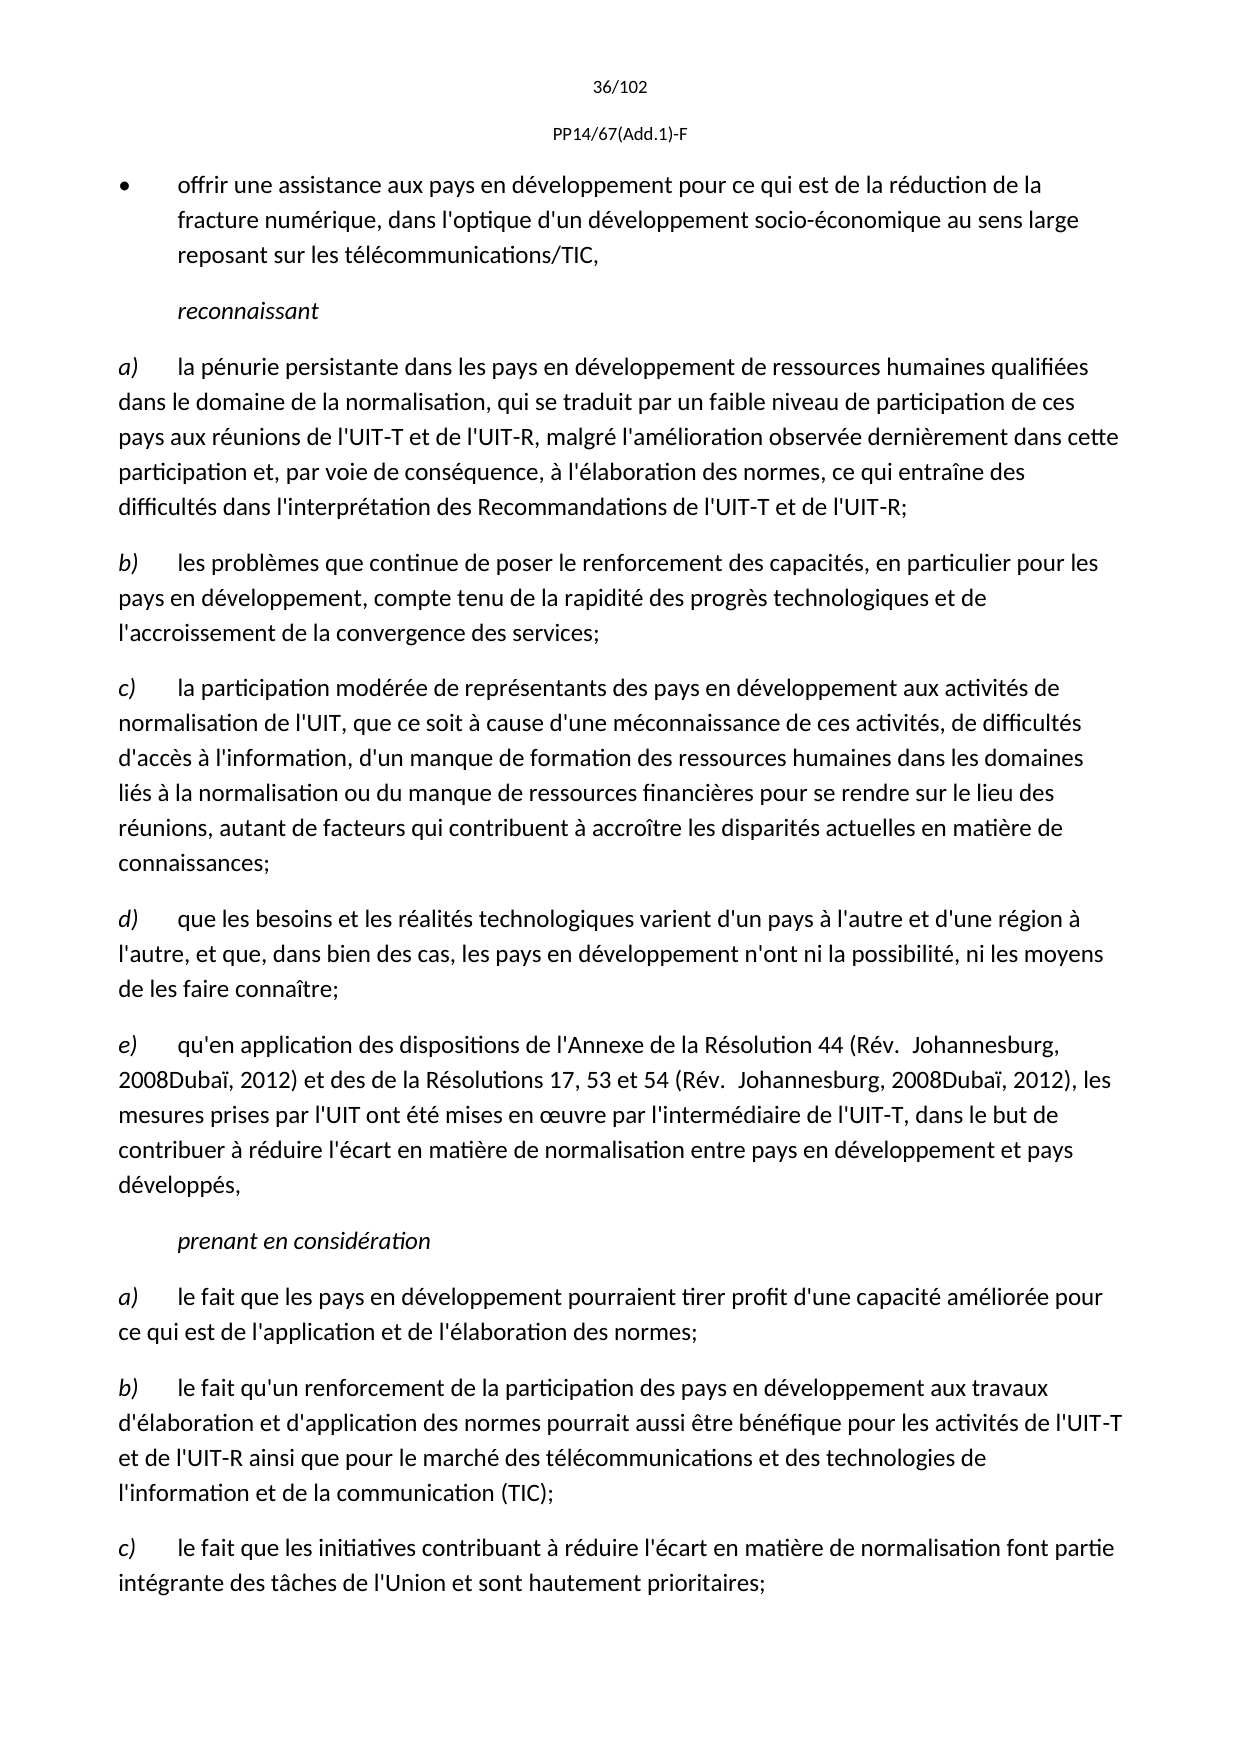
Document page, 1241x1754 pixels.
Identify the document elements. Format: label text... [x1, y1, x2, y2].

text reconnaissant [177, 295, 1122, 326]
text a) le fait que les pays en développement pourraient tirer profit d'une capacité améliorée pour ce qui est de l'application et de l'élaboration des normes; [118, 1281, 1122, 1346]
text e) qu'en application des dispositions de l'Annexe de la Résolution 44 (Rév. ) et Résolution 54 (Rév. ), les mesures prises par l'UIT ont été mises en œuvre par l'intermédiaire de l'UIT-T, dans le but de contribuer à réduire l'écart en matière de normalisation entre pays en développement et pays développés, [118, 1029, 1122, 1200]
text • offrir une assistance aux pays en développement pour ce qui est de la réduction de la fracture numérique, dans l'optique d'un développement socio-économique au sens large reposant sur les télécommunications/TIC, [118, 169, 1122, 270]
text d) que les besoins et les réalités technologiques varient d'un pays à l'autre et d'une région à l'autre, et que, dans bien des cas, les pays en développement n'ont ni la possibilité, ni les moyens de les faire connaître; [118, 903, 1122, 1004]
text b) le fait qu'un renforcement de la participation des pays en développement aux travaux d'élaboration et d'application des normes pourrait aussi être bénéfique pour les activités de l'UIT-T et de l'UIT-R ainsi que pour le marché des télécommunications et des technologies de l'information et de la communication (TIC); [118, 1372, 1122, 1507]
text prenant en considération [177, 1225, 1122, 1256]
text b) les problèmes que continue de poser le renforcement des capacités, en particulier pour les pays en développement, compte tenu de la rapidité des progrès technologiques et de l'accroissement de la convergence des services; [118, 547, 1122, 647]
text c) le fait que les initiatives contribuant à réduire l'écart en matière de normalisation font partie intégrante des tâches de l'Union et sont hautement prioritaires; [118, 1532, 1122, 1598]
text a) la pénurie persistante dans les pays en développement de ressources humaines dans le domaine de la normalisation, qui se traduit par un faible niveau de participation de ces pays aux réunions de l'UIT-T et de l'UIT-R, malgré l'amélioration observée dernièrement dans cette participation et, par voie de conséquence, à l'élaboration des normes, ce qui entraîne des difficultés dans l'interprétation des Recommandations de l'UIT-T et de l'UIT-R; [118, 351, 1122, 521]
text c) la participation modérée de représentants des pays en développement aux activités de normalisation de l'UIT, que ce soit à cause d'une méconnaissance de ces activités, de difficultés d'accès à l'information, d'un manque de formation des ressources humaines dans les domaines liés à la normalisation ou du manque de ressources financières pour se rendre sur le lieu des réunions, autant de facteurs qui contribuent à accroître les disparités actuelles en matière de connaissances; [118, 672, 1122, 878]
